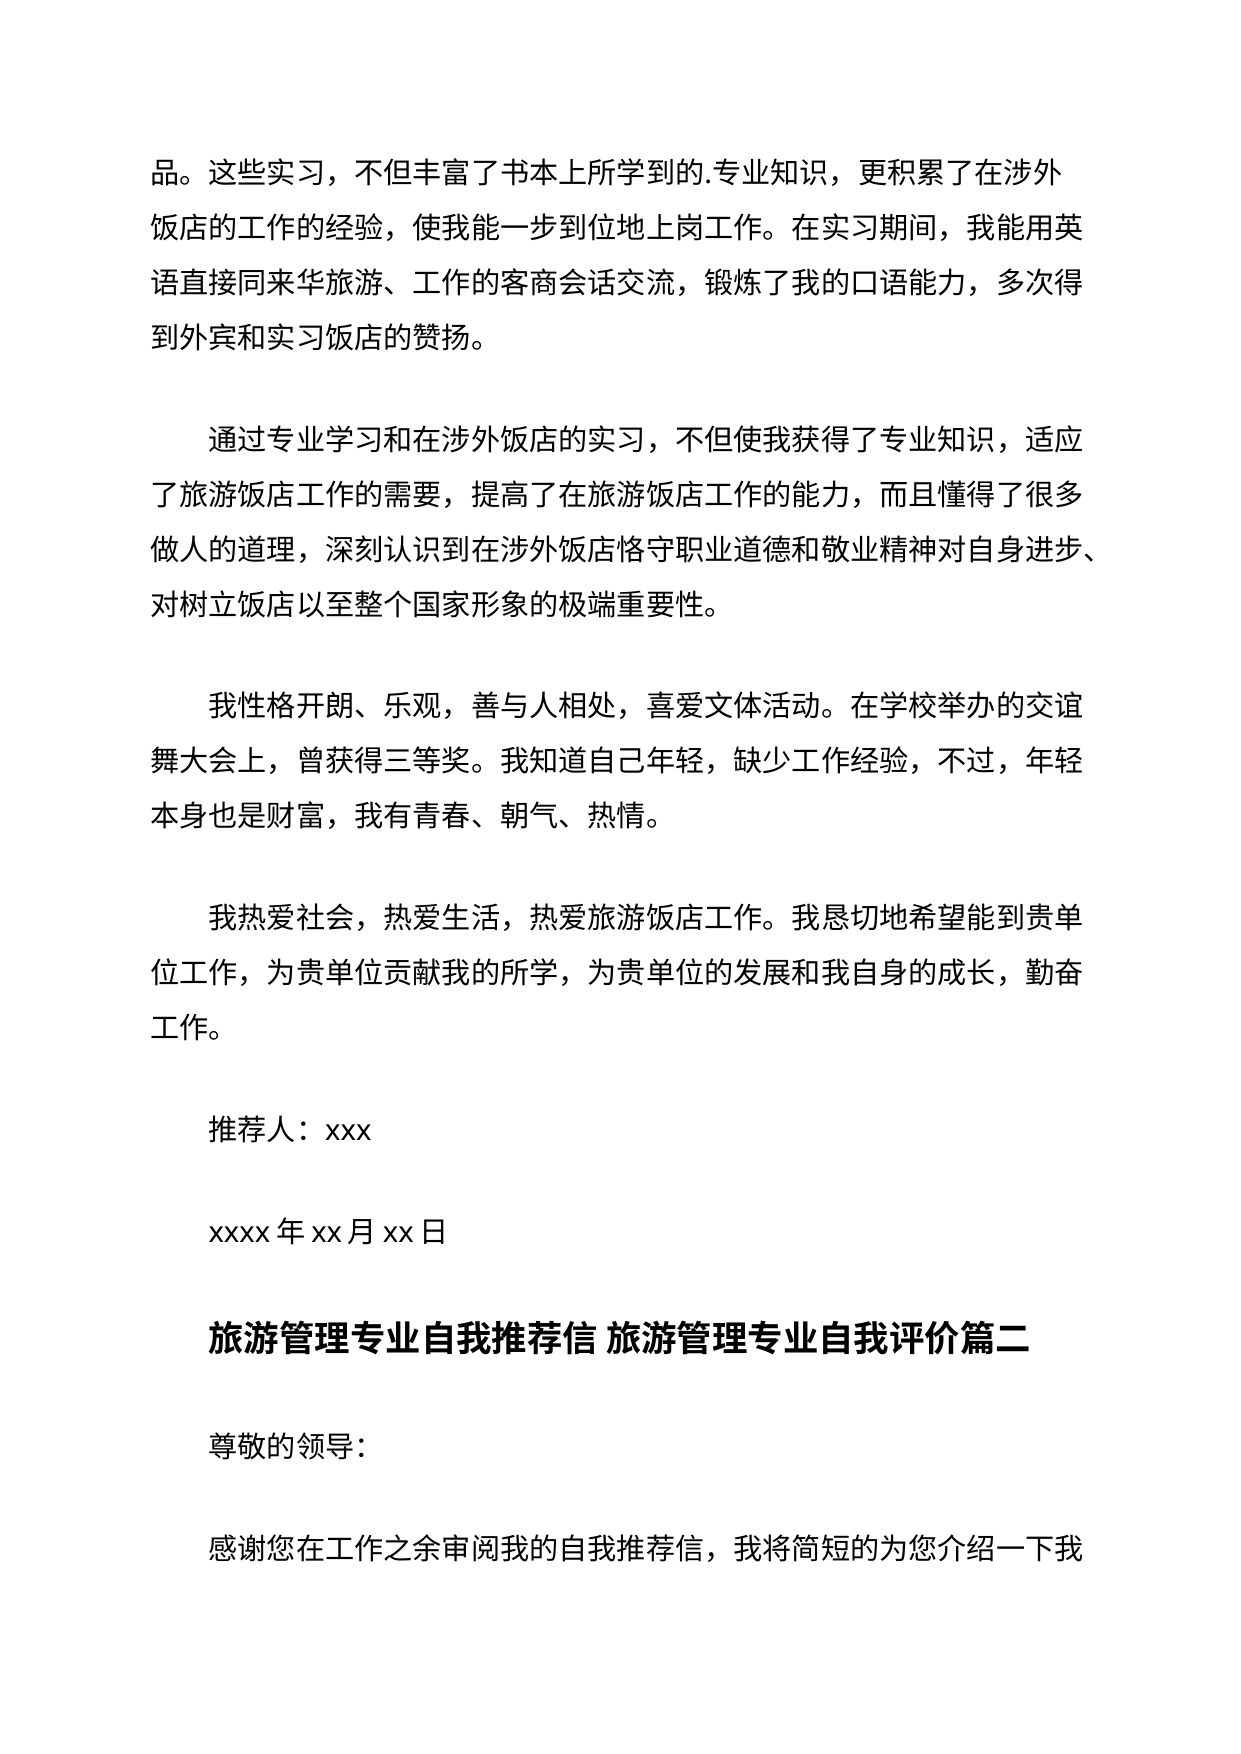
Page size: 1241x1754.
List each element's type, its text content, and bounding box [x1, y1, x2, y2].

text 我热爱社会，热爱生活，热爱旅游饭店工作。我恳切地希望能到贵单位工作，为贵单位贡献我的所学，为贵单位的发展和我自身的成长，勤奋工作。 [150, 894, 1090, 1047]
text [150, 1525, 1090, 1568]
text 推荐人：xxx [150, 1106, 1090, 1148]
text xxxx年xx月xx日 [150, 1208, 1090, 1251]
text 尊敬的领导： [150, 1423, 1090, 1466]
text 旅游管理专业自我推荐信 旅游管理专业自我评价篇二 [150, 1310, 1090, 1361]
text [150, 150, 1090, 357]
text 我性格开朗、乐观，善与人相处，喜爱文体活动。在学校举办的交谊舞大会上，曾获得三等奖。我知道自己年轻，缺少工作经验，不过，年轻本身也是财富，我有青春、朝气、热情。 [150, 683, 1090, 835]
text 通过专业学习和在涉外饭店的实习，不但使我获得了专业知识，适应了旅游饭店工作的需要，提高了在旅游饭店工作的能力，而且懂得了很多做人的道理，深刻认识到在涉外饭店恪守职业道德和敬业精神对自身进步、对树立饭店以至整个国家形象的极端重要性。 [150, 417, 1090, 623]
